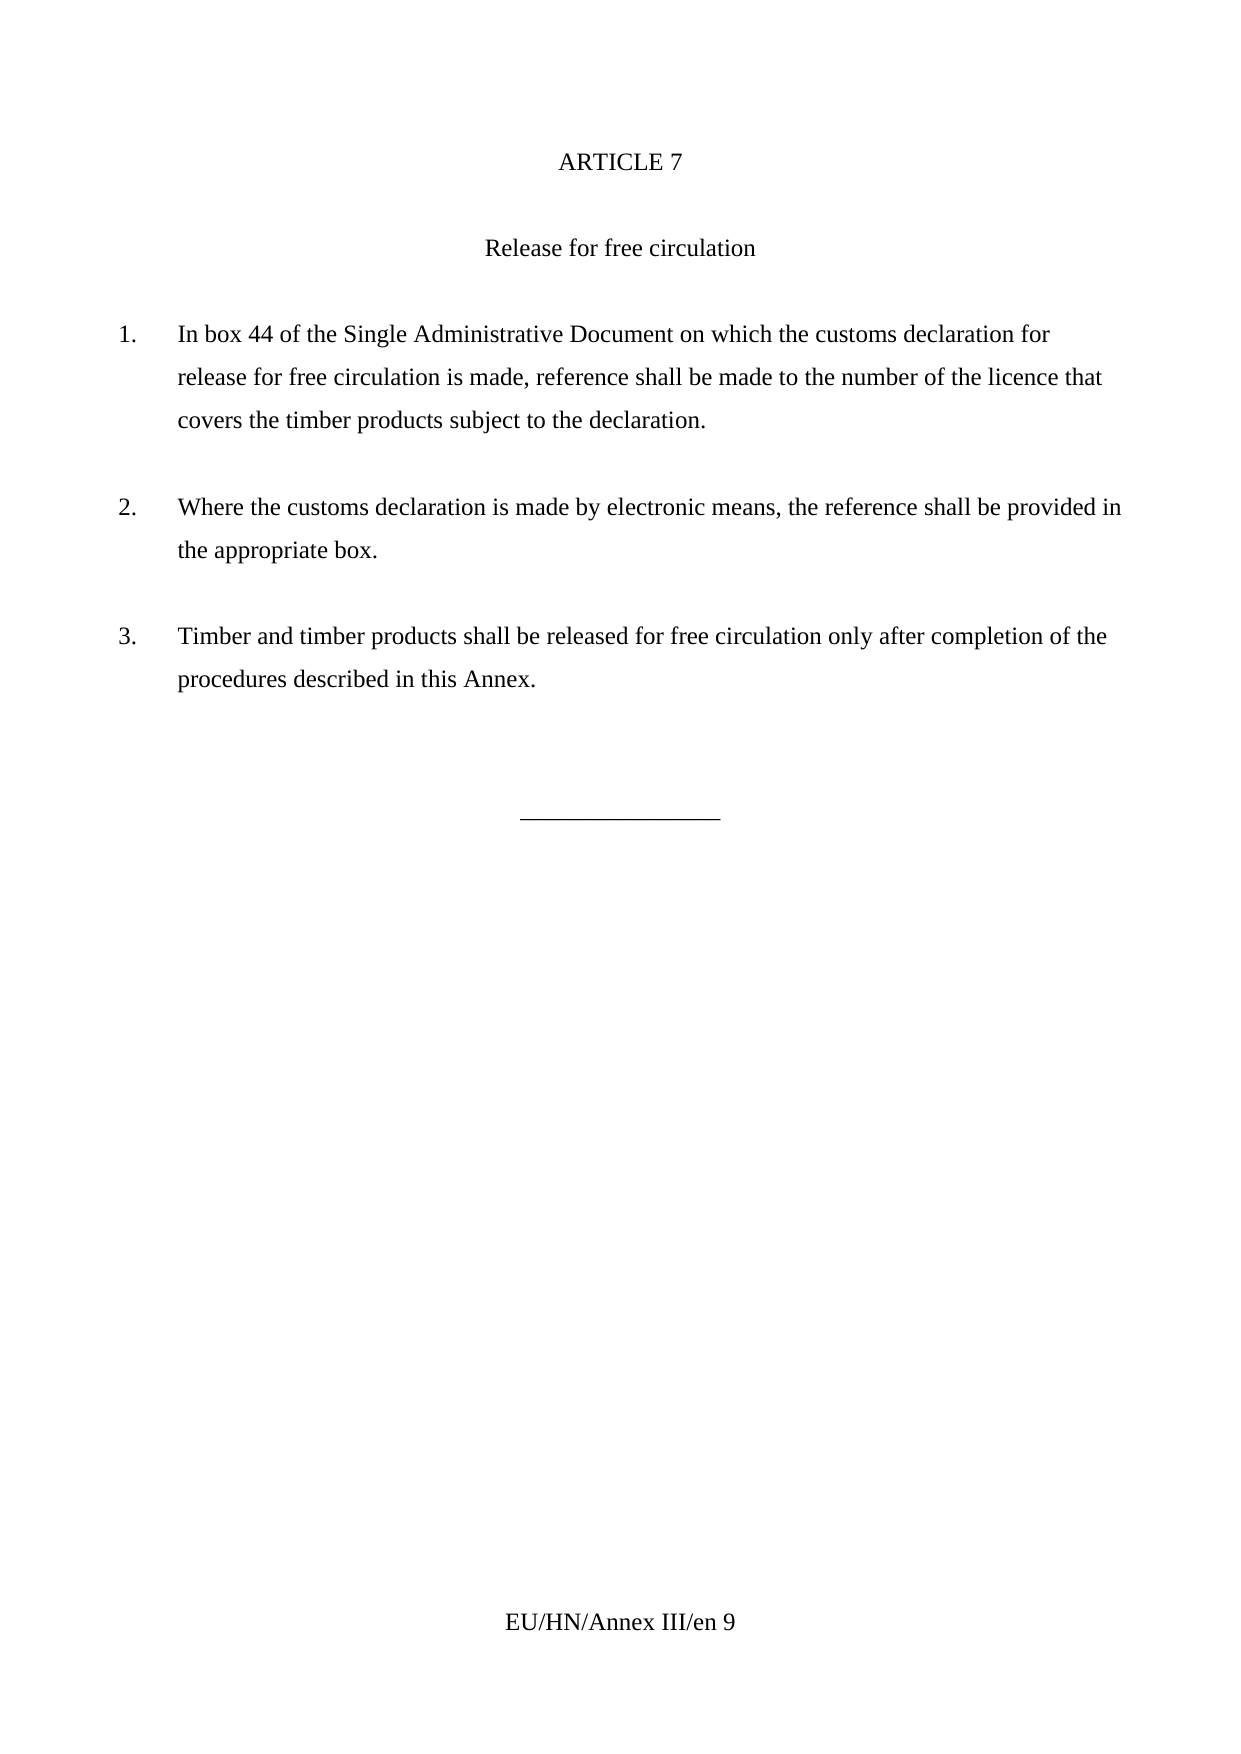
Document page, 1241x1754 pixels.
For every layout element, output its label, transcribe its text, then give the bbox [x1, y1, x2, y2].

text 2. Where the customs declaration is made by electronic means, the reference shall be provided in the appropriate box. [118, 492, 1122, 564]
text ARTICLE 7 [118, 147, 1122, 176]
text 1. In box 44 of the Single Administrative Document on which the customs declaration for release for free circulation is made, reference shall be made to the number of the licence that covers the timber products subject to the declaration. [118, 319, 1122, 434]
text Release for free circulation [118, 233, 1122, 262]
text 3. Timber and timber products shall be released for free circulation only after completion of the procedures described in this Annex. [118, 621, 1122, 693]
text ________________ [118, 794, 1122, 822]
